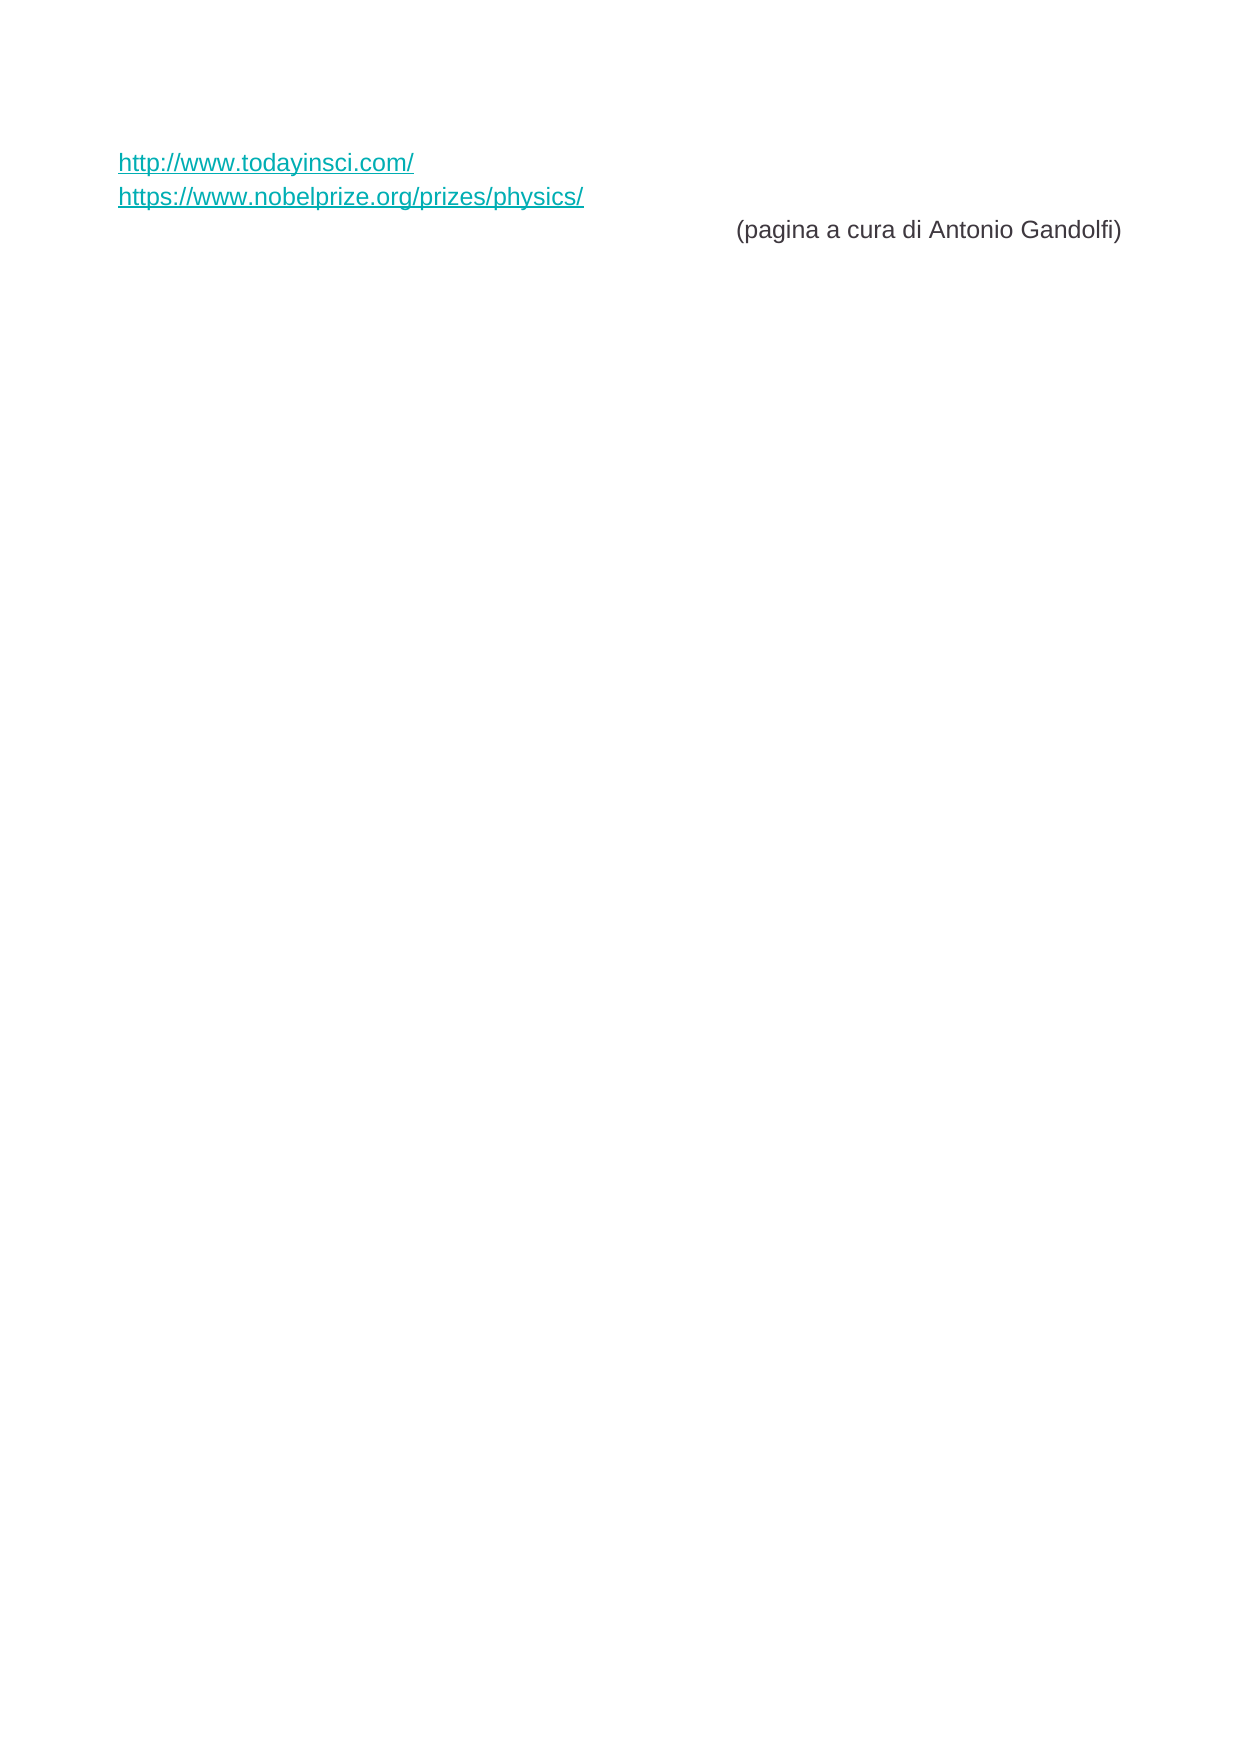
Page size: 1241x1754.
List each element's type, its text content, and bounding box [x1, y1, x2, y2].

text https://www.nobelprize.org/prizes/physics/ [118, 181, 1122, 210]
text http://www.todayinsci.com/ [118, 148, 1122, 176]
text (pagina a cura di Antonio Gandolfi) [118, 215, 1122, 244]
